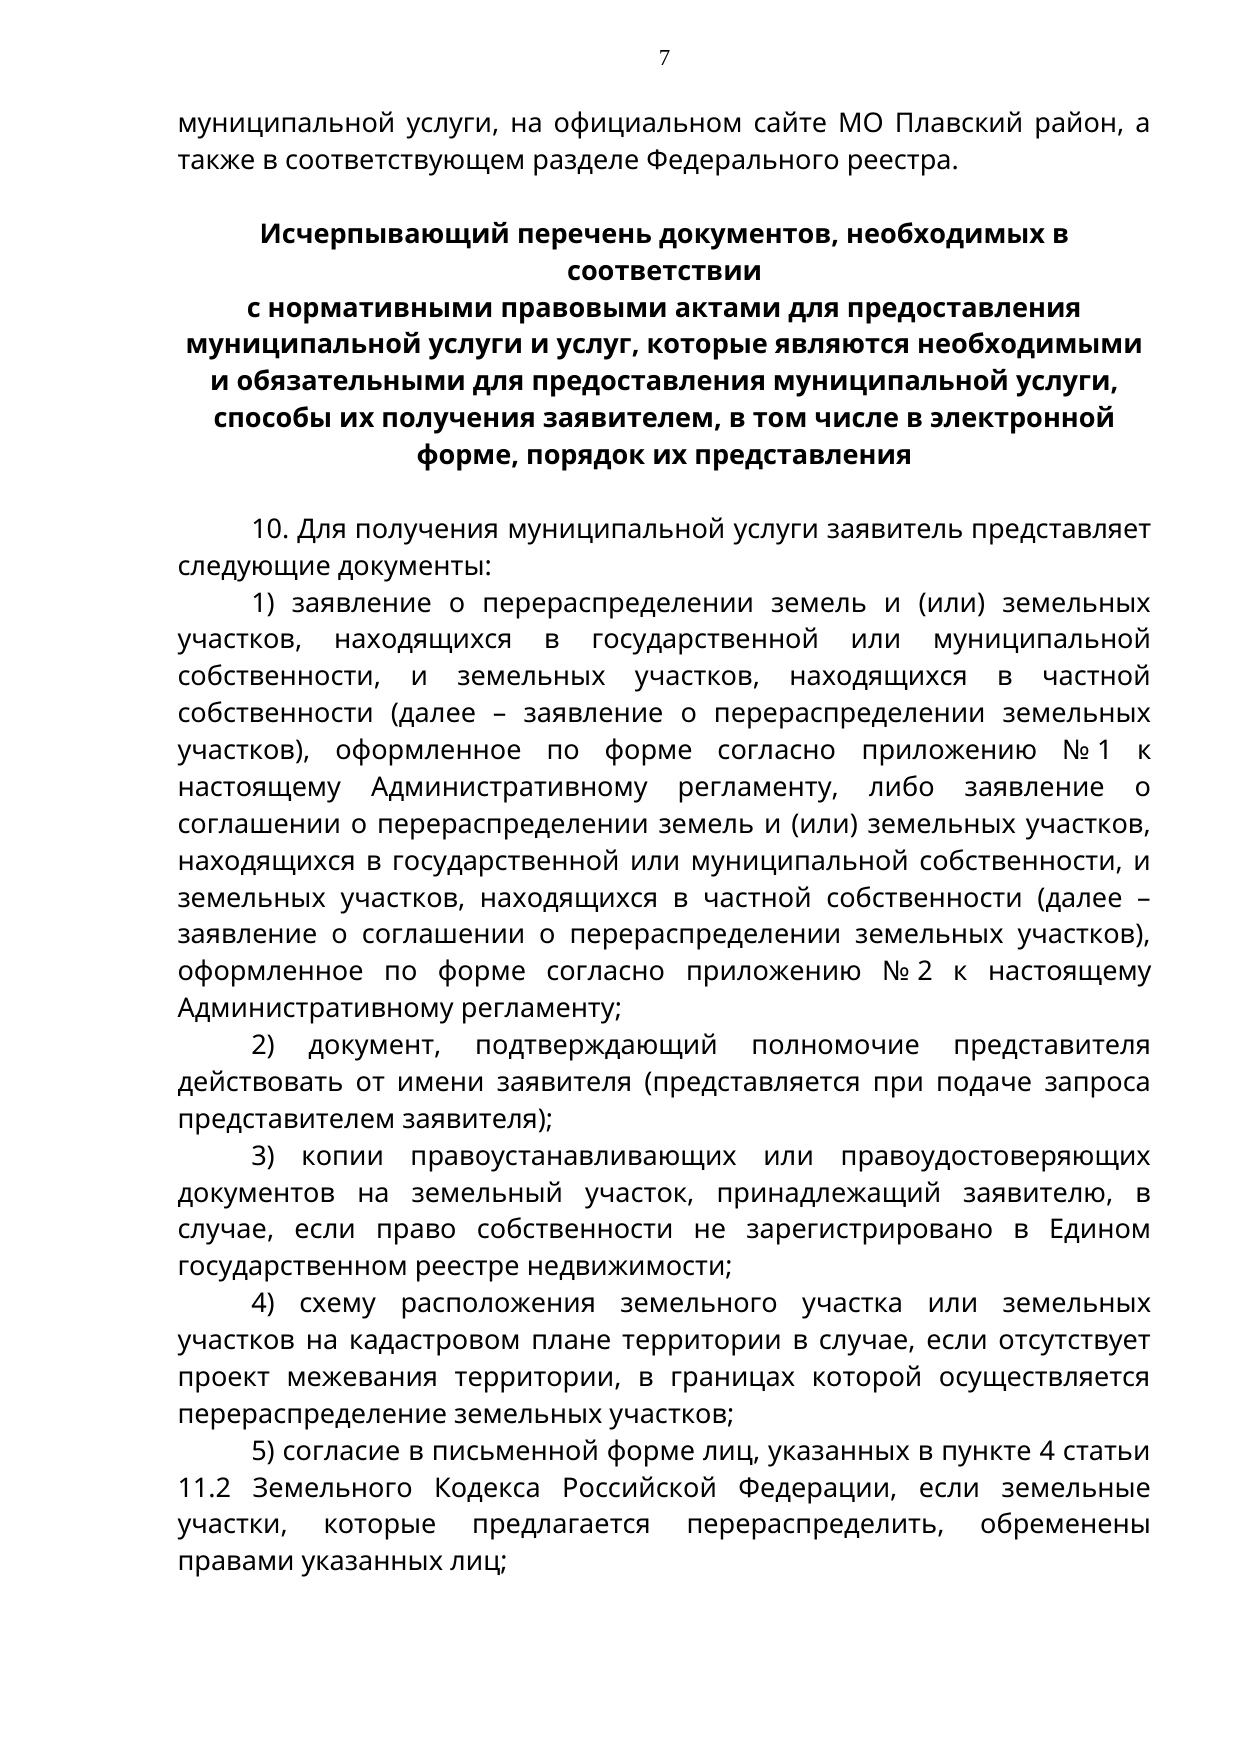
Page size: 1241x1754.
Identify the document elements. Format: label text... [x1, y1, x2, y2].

text 2) документ, подтверждающий полномочие представителя действовать от имени заявителя (представляется при подаче запроса представителем заявителя); [177, 1026, 1152, 1136]
text 4) схему расположения земельного участка или земельных участков на кадастровом плане территории в случае, если отсутствует проект межевания территории, в границах которой осуществляется перераспределение земельных участков; [177, 1284, 1152, 1431]
text 1) заявление о перераспределении земель и (или) земельных участков, находящихся в государственной или муниципальной собственности, и земельных участков, находящихся в частной собственности (далее – заявление о перераспределении земельных участков), оформленное по форме согласно приложению № 1 к настоящему Административному регламенту, либо заявление о соглашении о перераспределении земель и (или) земельных участков, находящихся в государственной или муниципальной собственности, и земельных участков, находящихся в частной собственности (далее – заявление о соглашении о перераспределении земельных участков), оформленное по форме согласно приложению № 2 к настоящему Административному регламенту; [177, 583, 1152, 1026]
text Исчерпывающий перечень документов, необходимых в соответствии [177, 214, 1152, 288]
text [177, 104, 1152, 177]
text 3) копии правоустанавливающих или правоудостоверяющих документов на земельный участок, принадлежащий заявителю, в случае, если право собственности не зарегистрировано в Едином государственном реестре недвижимости; [177, 1136, 1152, 1284]
text с нормативными правовыми актами для предоставления муниципальной услуги и услуг, которые являются необходимыми и обязательными для предоставления муниципальной услуги, способы их получения заявителем, в том числе в электронной форме, порядок их представления [177, 288, 1152, 472]
text 5) согласие в письменной форме лиц, указанных в пункте 4 статьи 11.2 Земельного Кодекса Российской Федерации, если земельные участки, которые предлагается перераспределить, обременены правами указанных лиц; [177, 1431, 1152, 1579]
text 10. Для получения муниципальной услуги заявитель представляет следующие документы: [177, 509, 1152, 583]
